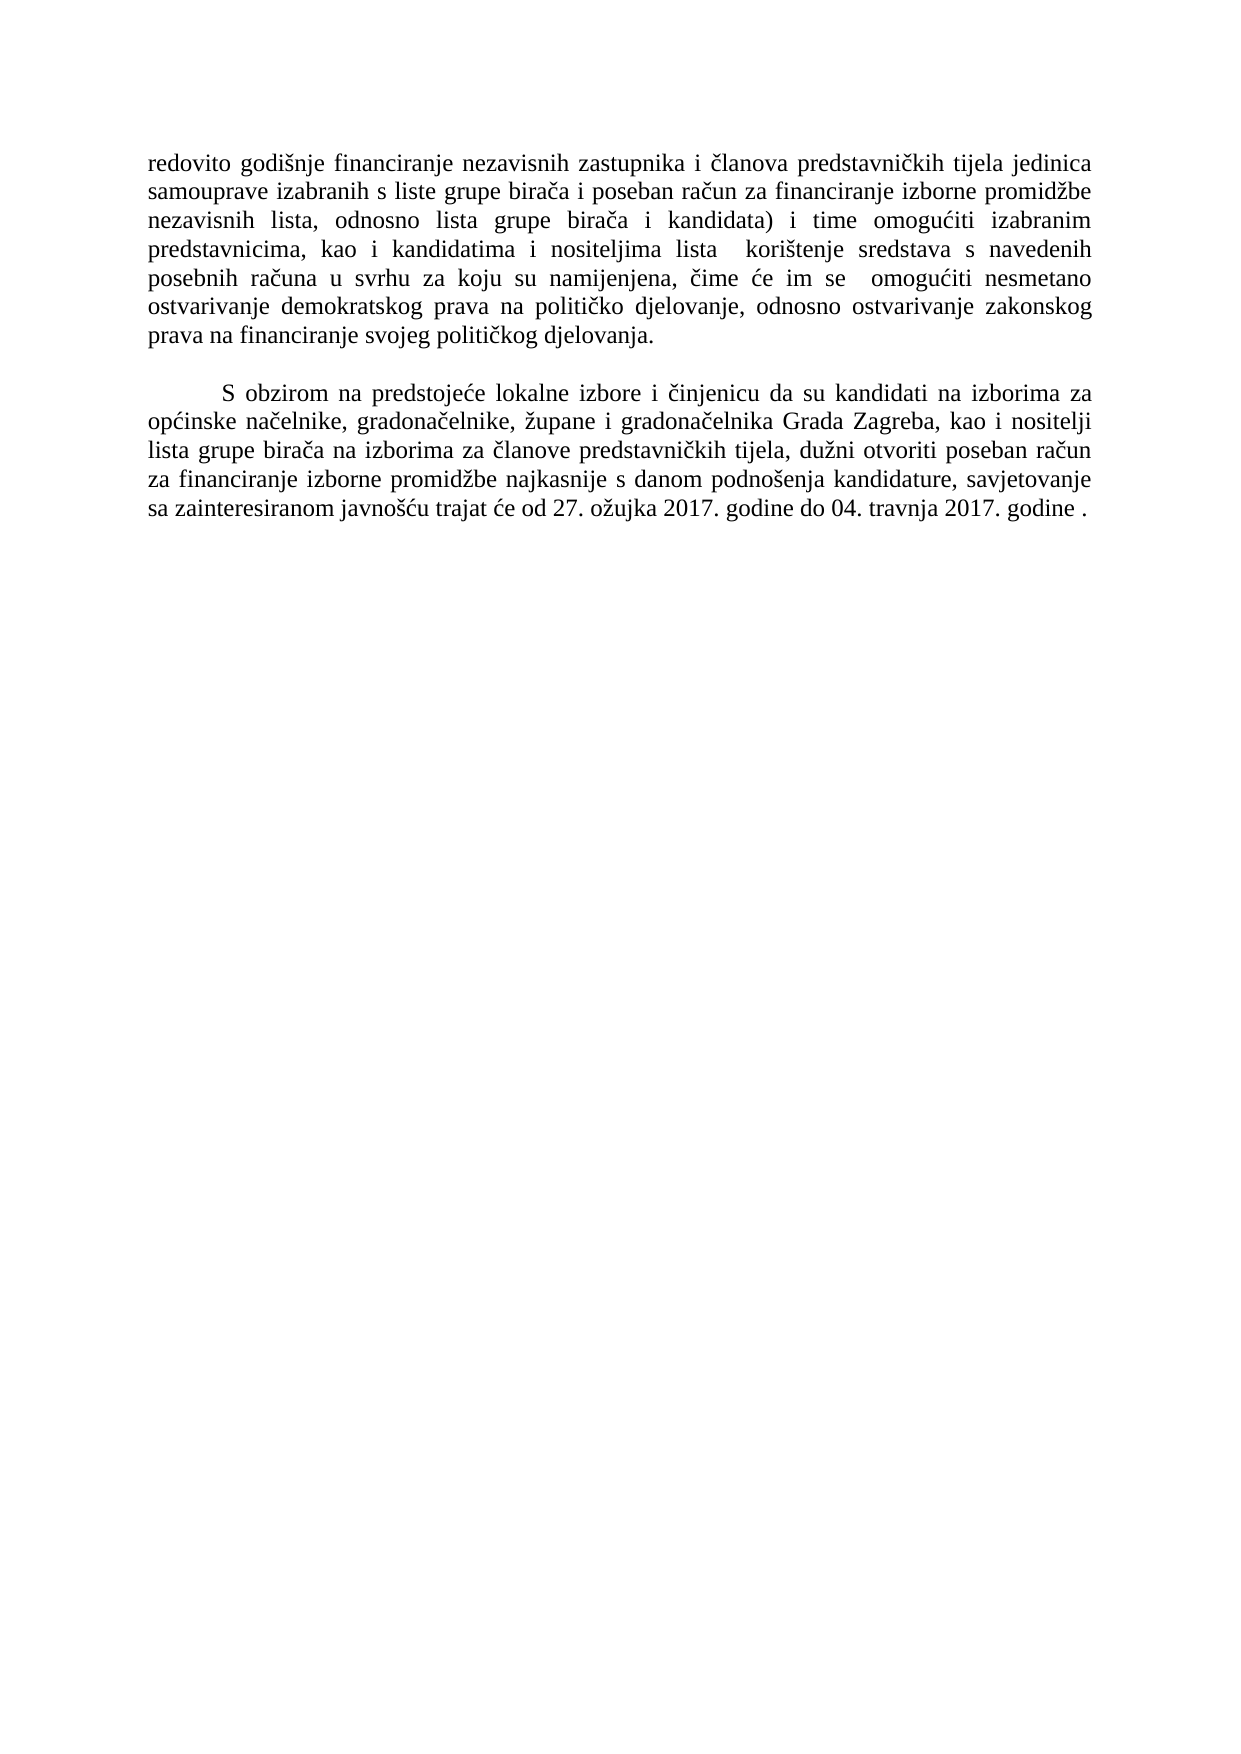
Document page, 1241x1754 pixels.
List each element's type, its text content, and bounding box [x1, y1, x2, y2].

text S obzirom na predstojeće lokalne izbore i činjenicu da su kandidati na izborima za općinske načelnike, gradonačelnike, župane i gradonačelnika Grada Zagreba, kao i nositelji lista grupe birača na izborima za članove predstavničkih tijela, dužni otvoriti poseban račun za financiranje izborne promidžbe najkasnije s danom podnošenja kandidature, savjetovanje sa zainteresiranom javnošću trajat će od 27. ožujka 2017. godine do 04. travnja 2017. godine . [148, 378, 1093, 521]
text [148, 148, 1093, 349]
